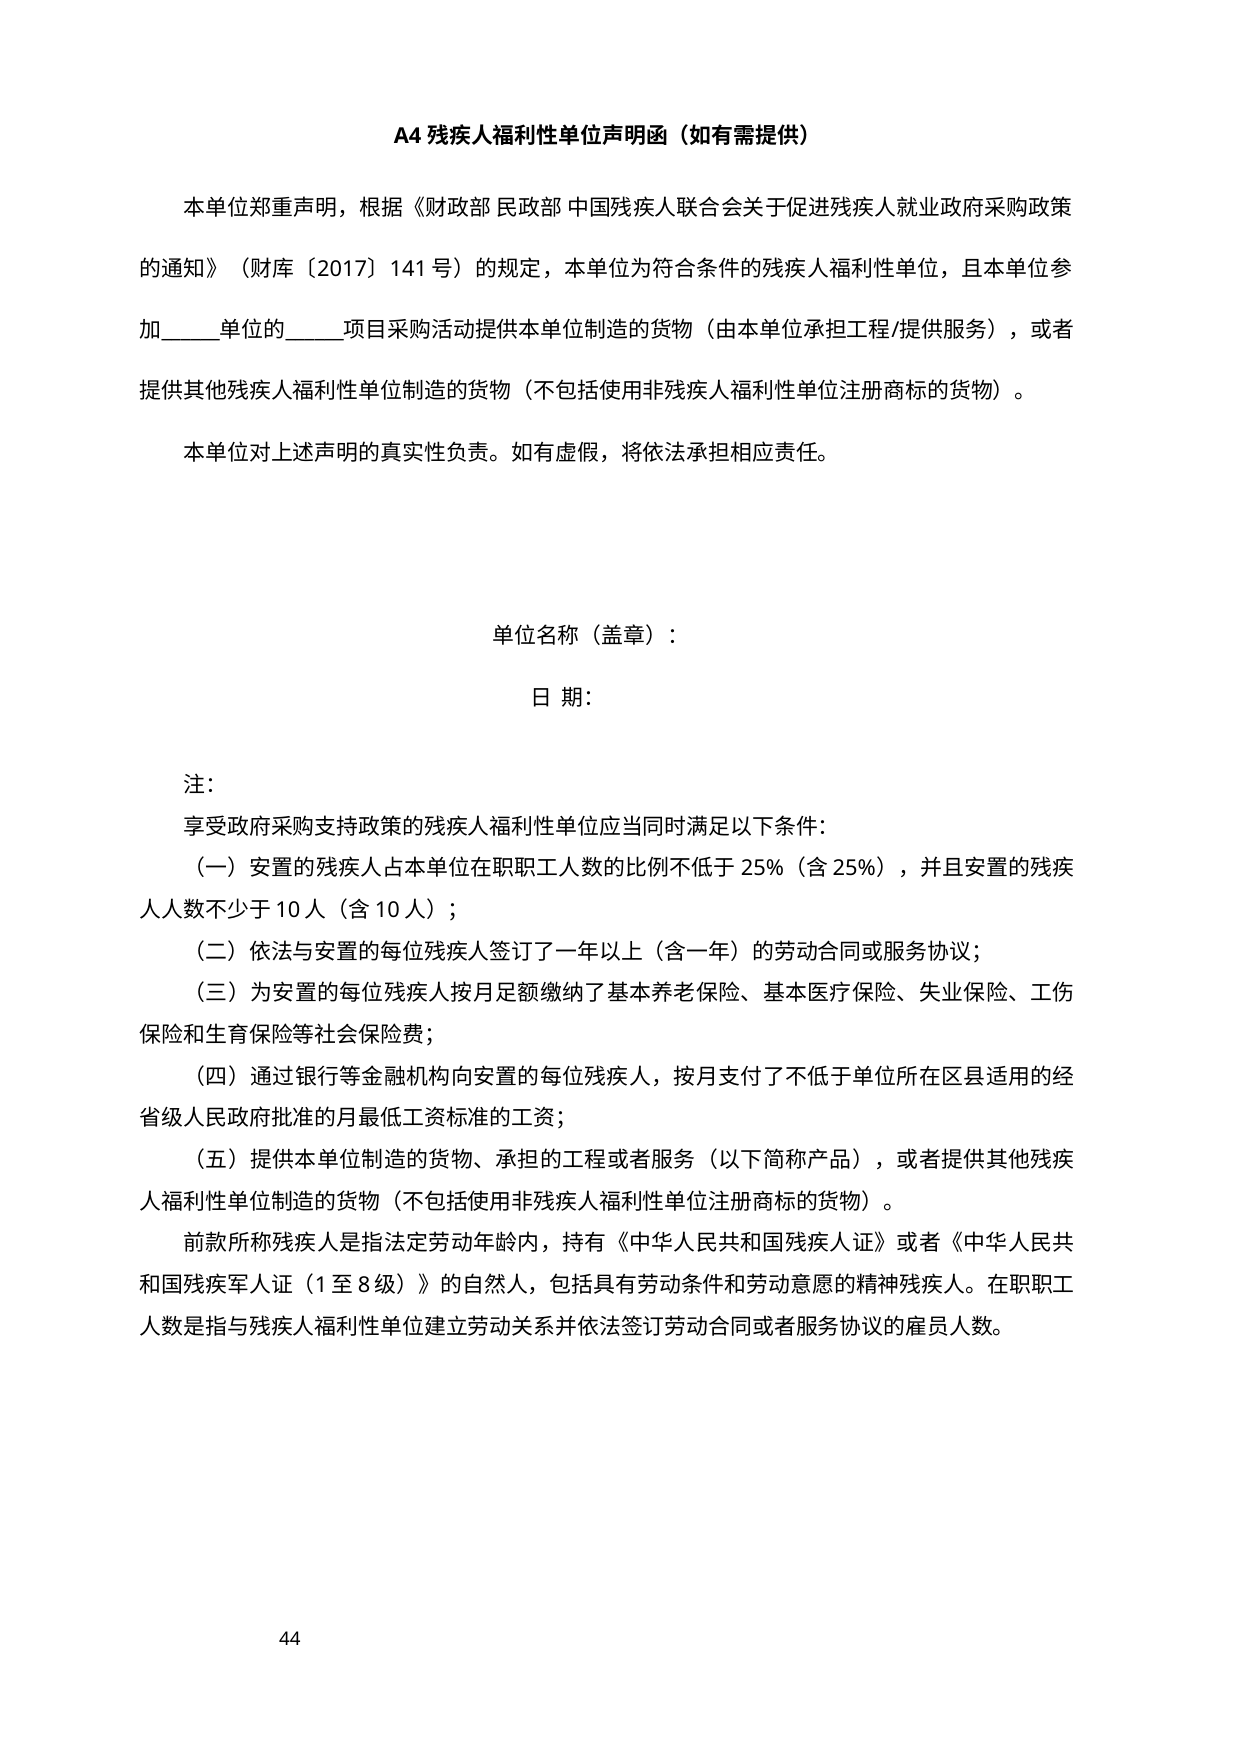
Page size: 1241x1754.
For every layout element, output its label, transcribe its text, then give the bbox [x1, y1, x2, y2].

text 前款所称残疾人是指法定劳动年龄内，持有《中华人民共和国残疾人证》或者《中华人民共和国残疾军人证（1至8级）》的自然人，包括具有劳动条件和劳动意愿的精神残疾人。在职职工人数是指与残疾人福利性单位建立劳动关系并依法签订劳动合同或者服务协议的雇员人数。 [139, 1217, 1075, 1342]
text 日 期： [139, 656, 912, 717]
text 单位名称（盖章）： [139, 595, 912, 656]
text 注： [139, 759, 1075, 801]
text （二）依法与安置的每位残疾人签订了一年以上（含一年）的劳动合同或服务协议； [139, 926, 1075, 967]
text 享受政府采购支持政策的残疾人福利性单位应当同时满足以下条件： [139, 801, 1075, 842]
text （四）通过银行等金融机构向安置的每位残疾人，按月支付了不低于单位所在区县适用的经省级人民政府批准的月最低工资标准的工资； [139, 1051, 1075, 1134]
text （一）安置的残疾人占本单位在职职工人数的比例不低于25%（含25%），并且安置的残疾人人数不少于10人（含10人）； [139, 842, 1075, 926]
text 本单位对上述声明的真实性负责。如有虚假，将依法承担相应责任。 [139, 411, 1075, 472]
text A4 残疾人福利性单位声明函（如有需提供） [139, 118, 1075, 150]
text （三）为安置的每位残疾人按月足额缴纳了基本养老保险、基本医疗保险、失业保险、工伤保险和生育保险等社会保险费； [139, 967, 1075, 1051]
text 本单位郑重声明，根据《财政部 民政部 中国残疾人联合会关于促进残疾人就业政府采购政策的通知》（财库〔2017〕141号）的规定，本单位为符合条件的残疾人福利性单位，且本单位参加______单位的______项目采购活动提供本单位制造的货物（由本单位承担工程/提供服务），或者提供其他残疾人福利性单位制造的货物（不包括使用非残疾人福利性单位注册商标的货物）。 [139, 166, 1075, 411]
text （五）提供本单位制造的货物、承担的工程或者服务（以下简称产品），或者提供其他残疾人福利性单位制造的货物（不包括使用非残疾人福利性单位注册商标的货物）。 [139, 1134, 1075, 1217]
